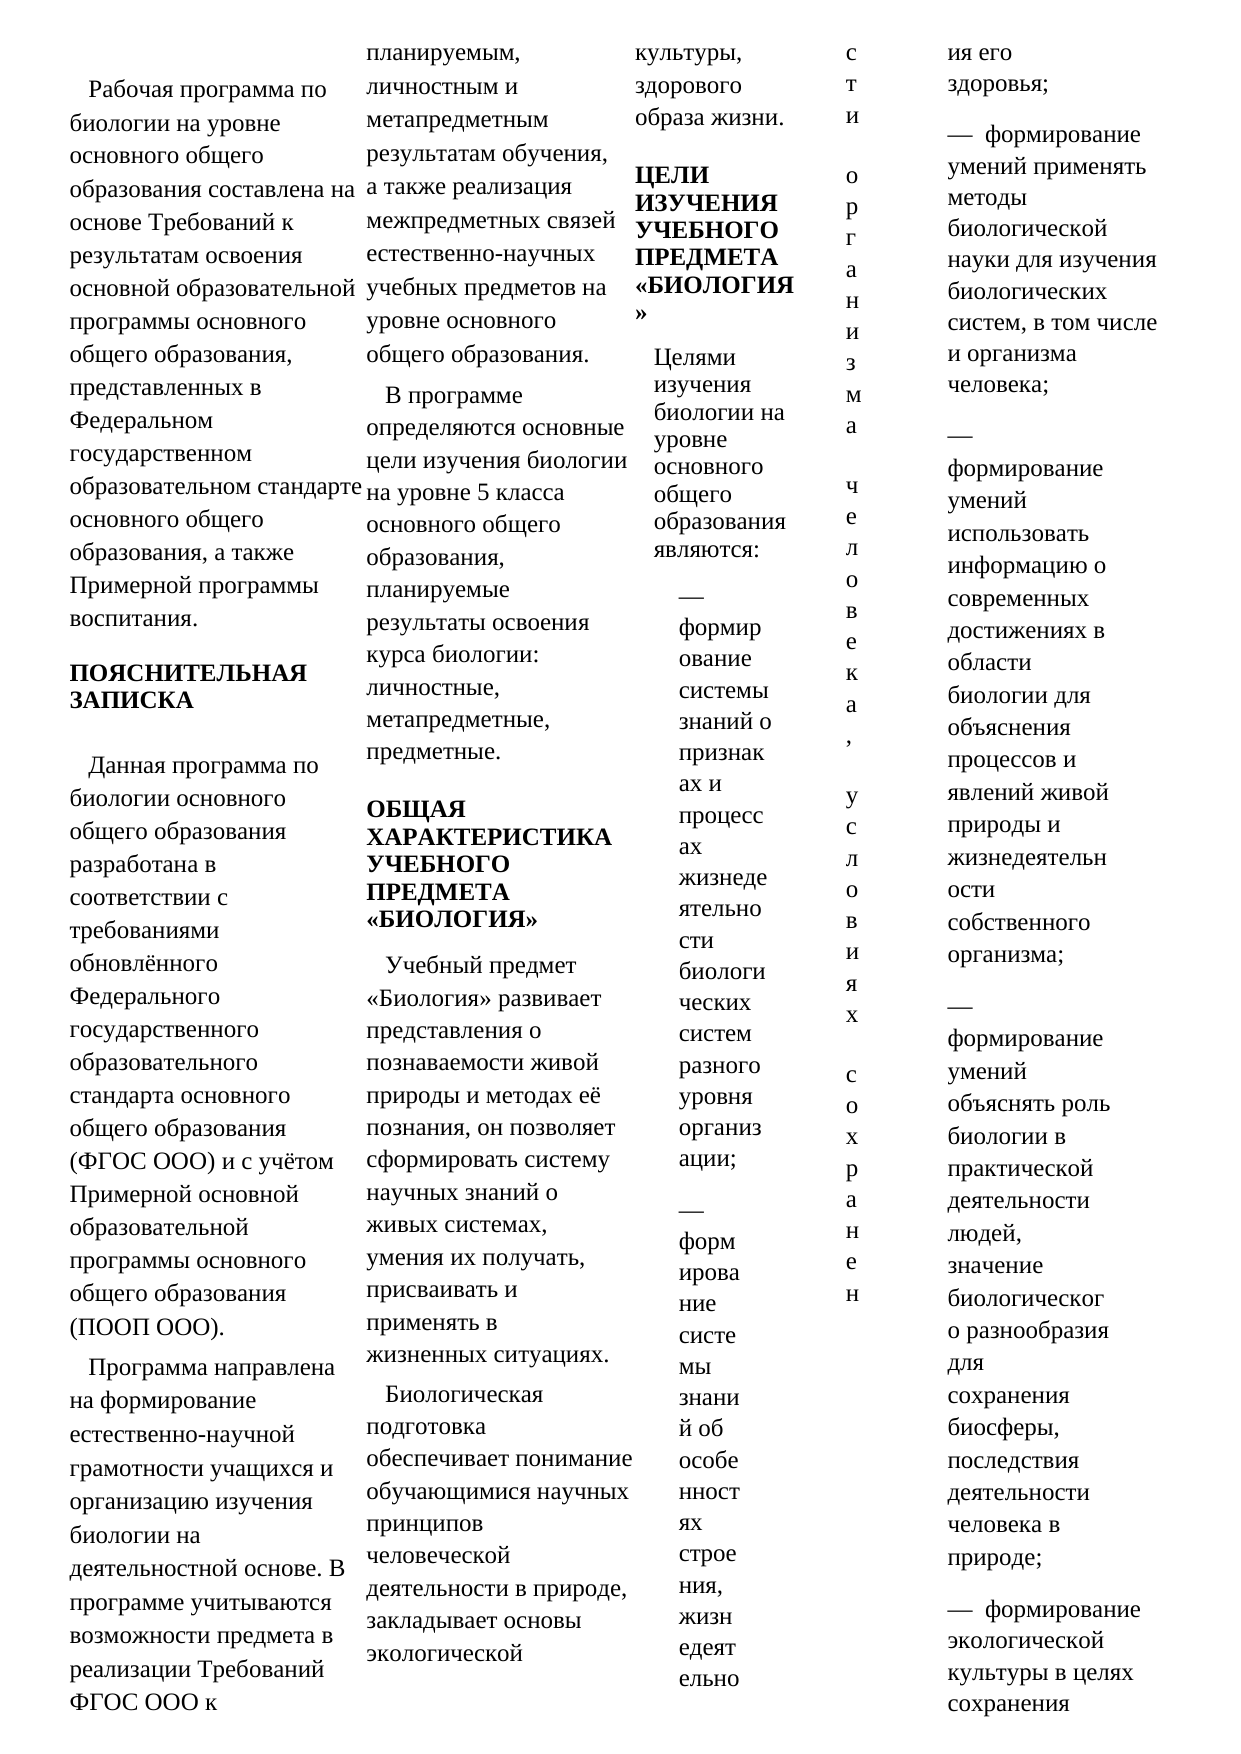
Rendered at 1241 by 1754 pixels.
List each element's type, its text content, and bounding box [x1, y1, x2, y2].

text — формирование умений применять методы биологической науки для изучения биологических систем, в том числе и организма человека; [947, 119, 1157, 398]
text Целями изучения биологии на уровне основного общего образования являются: [653, 343, 802, 562]
text ЦЕЛИ ИЗУЧЕНИЯ УЧЕБНОГО ПРЕДМЕТА «БИОЛОГИЯ» [635, 162, 802, 326]
text — формирование системы знаний об особенностях строения, жизнедеятельности организма человека, условиях сохранения его здоровья; [678, 1195, 742, 1692]
text Учебный предмет «Биология» развивает представления о познаваемости живой природы и методах её познания, он позволяет сформировать систему научных знаний о живых системах, умения их получать, присваивать и применять в жизненных ситуациях. [366, 950, 620, 1368]
text — формирование экологической культуры в целях сохранения собственного здоровья и охраны окружающей среды. [947, 1594, 1157, 1717]
text — формирование умений использовать информацию о современных достижениях в области биологии для объяснения процессов и явлений живой природы и жизнедеятельности собственного организма; [947, 421, 1112, 968]
text — формирование системы знаний о признаках и процессах жизнедеятельности биологических систем разного уровня организации; [678, 581, 772, 1172]
text ПОЯСНИТЕЛЬНАЯ ЗАПИСКА [69, 659, 366, 714]
text Биологическая подготовка обеспечивает понимание обучающимися научных принципов человеческой деятельности в природе, закладывает основы экологической культуры, здорового образа жизни. [366, 1379, 635, 1667]
text Биологическая подготовка обеспечивает понимание обучающимися научных принципов человеческой деятельности в природе, закладывает основы экологической культуры, здорового образа жизни. [635, 37, 802, 131]
text ОБЩАЯ ХАРАКТЕРИСТИКА УЧЕБНОГО ПРЕДМЕТА «БИОЛОГИЯ» [366, 796, 635, 933]
text Данная программа по биологии основного общего образования разработана в соответствии с требованиями обновлённого Федерального государственного образовательного стандарта основного общего образования (ФГОС ООО) и с учётом Примерной основной образовательной программы основного общего образования (ПООП ООО). [69, 750, 351, 1340]
text — формирование умений объяснять роль биологии в практической деятельности людей, значение биологического разнообразия для сохранения биосферы, последствия деятельности человека в природе; [947, 991, 1112, 1571]
text Программа направлена на формирование естественно-научной грамотности учащихся и организацию изучения биологии на деятельностной основе. В программе учитываются возможности предмета в реализации Требований ФГОС ООО к планируемым, личностным и метапредметным результатам обучения, а также реализация межпредметных связей естественно-научных учебных предметов на уровне основного общего образования. [366, 37, 620, 368]
text — формирование системы знаний об особенностях строения, жизнедеятельности организма человека, условиях сохранения его здоровья; [947, 37, 1112, 97]
text В программе определяются основные цели изучения биологии на уровне 5 класса основного общего образования, планируемые результаты освоения курса биологии: личностные, метапредметные, предметные. [366, 380, 635, 765]
text Программа направлена на формирование естественно-научной грамотности учащихся и организацию изучения биологии на деятельностной основе. В программе учитываются возможности предмета в реализации Требований ФГОС ООО к планируемым, личностным и метапредметным результатам обучения, а также реализация межпредметных связей естественно-научных учебных предметов на уровне основного общего образования. [69, 1352, 351, 1716]
text Рабочая программа по биологии на уровне основного общего образования составлена на основе Требований к результатам освоения основной образовательной программы основного общего образования, представленных в Федеральном государственном образовательном стандарте основного общего образования, а также Примерной программы воспитания. [69, 74, 366, 632]
